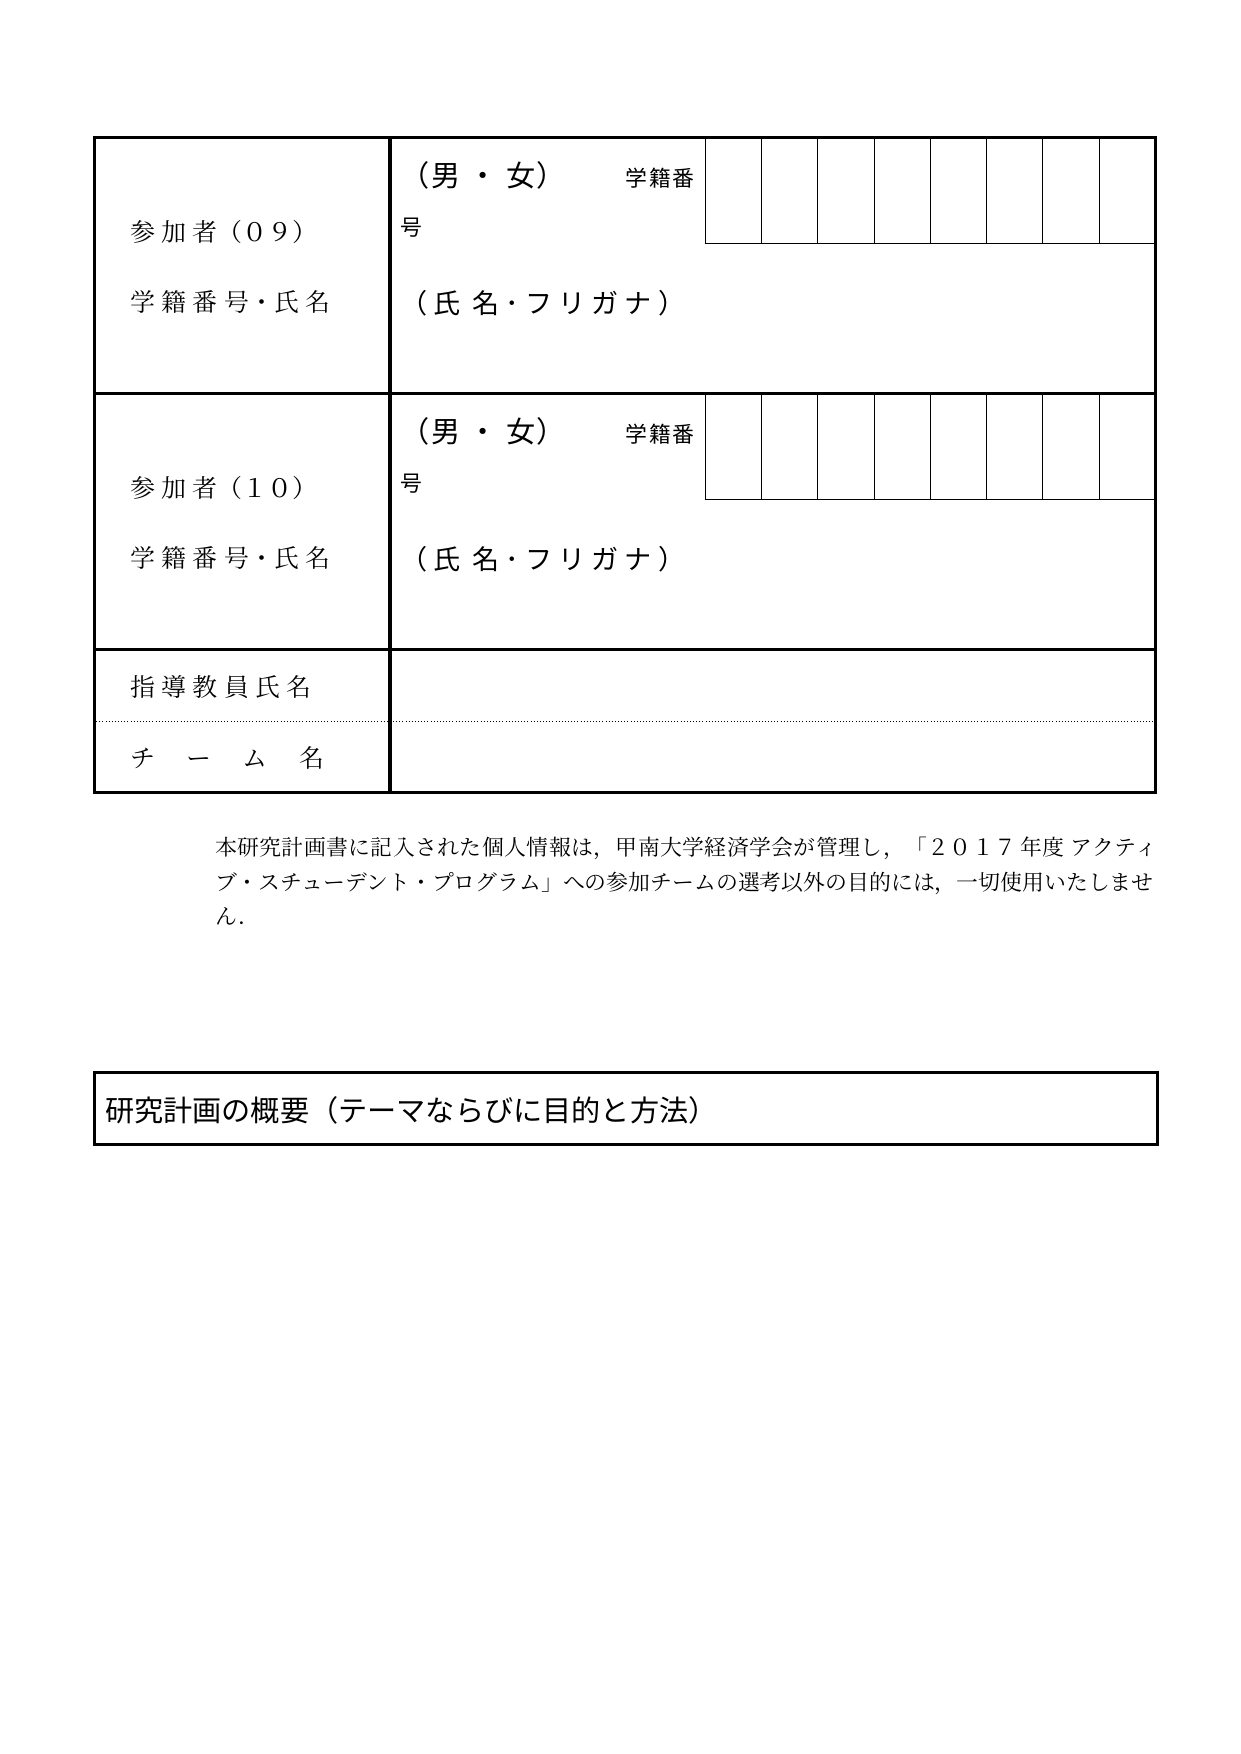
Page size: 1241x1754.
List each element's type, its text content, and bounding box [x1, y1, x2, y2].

table_cell [706, 139, 761, 243]
table_cell [1100, 139, 1154, 243]
table_cell [392, 721, 1154, 791]
table_cell [392, 651, 1154, 721]
table_cell （男 ・ 女） 学籍番号 [392, 395, 705, 499]
table_cell （ 氏 名 ･ フ リ ガ ナ ） [392, 499, 1154, 648]
table_cell [1043, 395, 1099, 499]
table_cell [931, 395, 986, 499]
table_cell [987, 139, 1042, 243]
table_cell [706, 395, 761, 499]
table_cell [875, 139, 930, 243]
table_cell （ 氏 名 ･ フ リ ガ ナ ） [392, 243, 1154, 392]
table_cell 参 加 者（１０） 学 籍 番 号・氏 名 [96, 395, 388, 648]
table_cell 参 加 者（０９） 学 籍 番 号・氏 名 [96, 139, 388, 392]
table_cell [818, 395, 874, 499]
table_cell [818, 139, 874, 243]
table_header 研究計画の概要（テーマならびに目的と方法） [96, 1074, 1156, 1143]
table_cell [762, 395, 817, 499]
table_cell （男 ・ 女） 学籍番号 [392, 139, 705, 243]
table_cell [987, 395, 1042, 499]
table_cell チ ー ム 名 [96, 721, 388, 791]
table_cell [875, 395, 930, 499]
table_cell [1100, 395, 1154, 499]
table_cell [762, 139, 817, 243]
table_cell 指 導 教 員 氏 名 [96, 651, 388, 721]
table_cell [931, 139, 986, 243]
text 本研究計画書に記入された個人情報は，甲南大学経済学会が管理し，「２０１７年度 アクティブ・スチューデント・プログラム」への参加チームの選考以外の目的には，一切使用いたしません． [215, 828, 1158, 932]
table_cell [1043, 139, 1099, 243]
